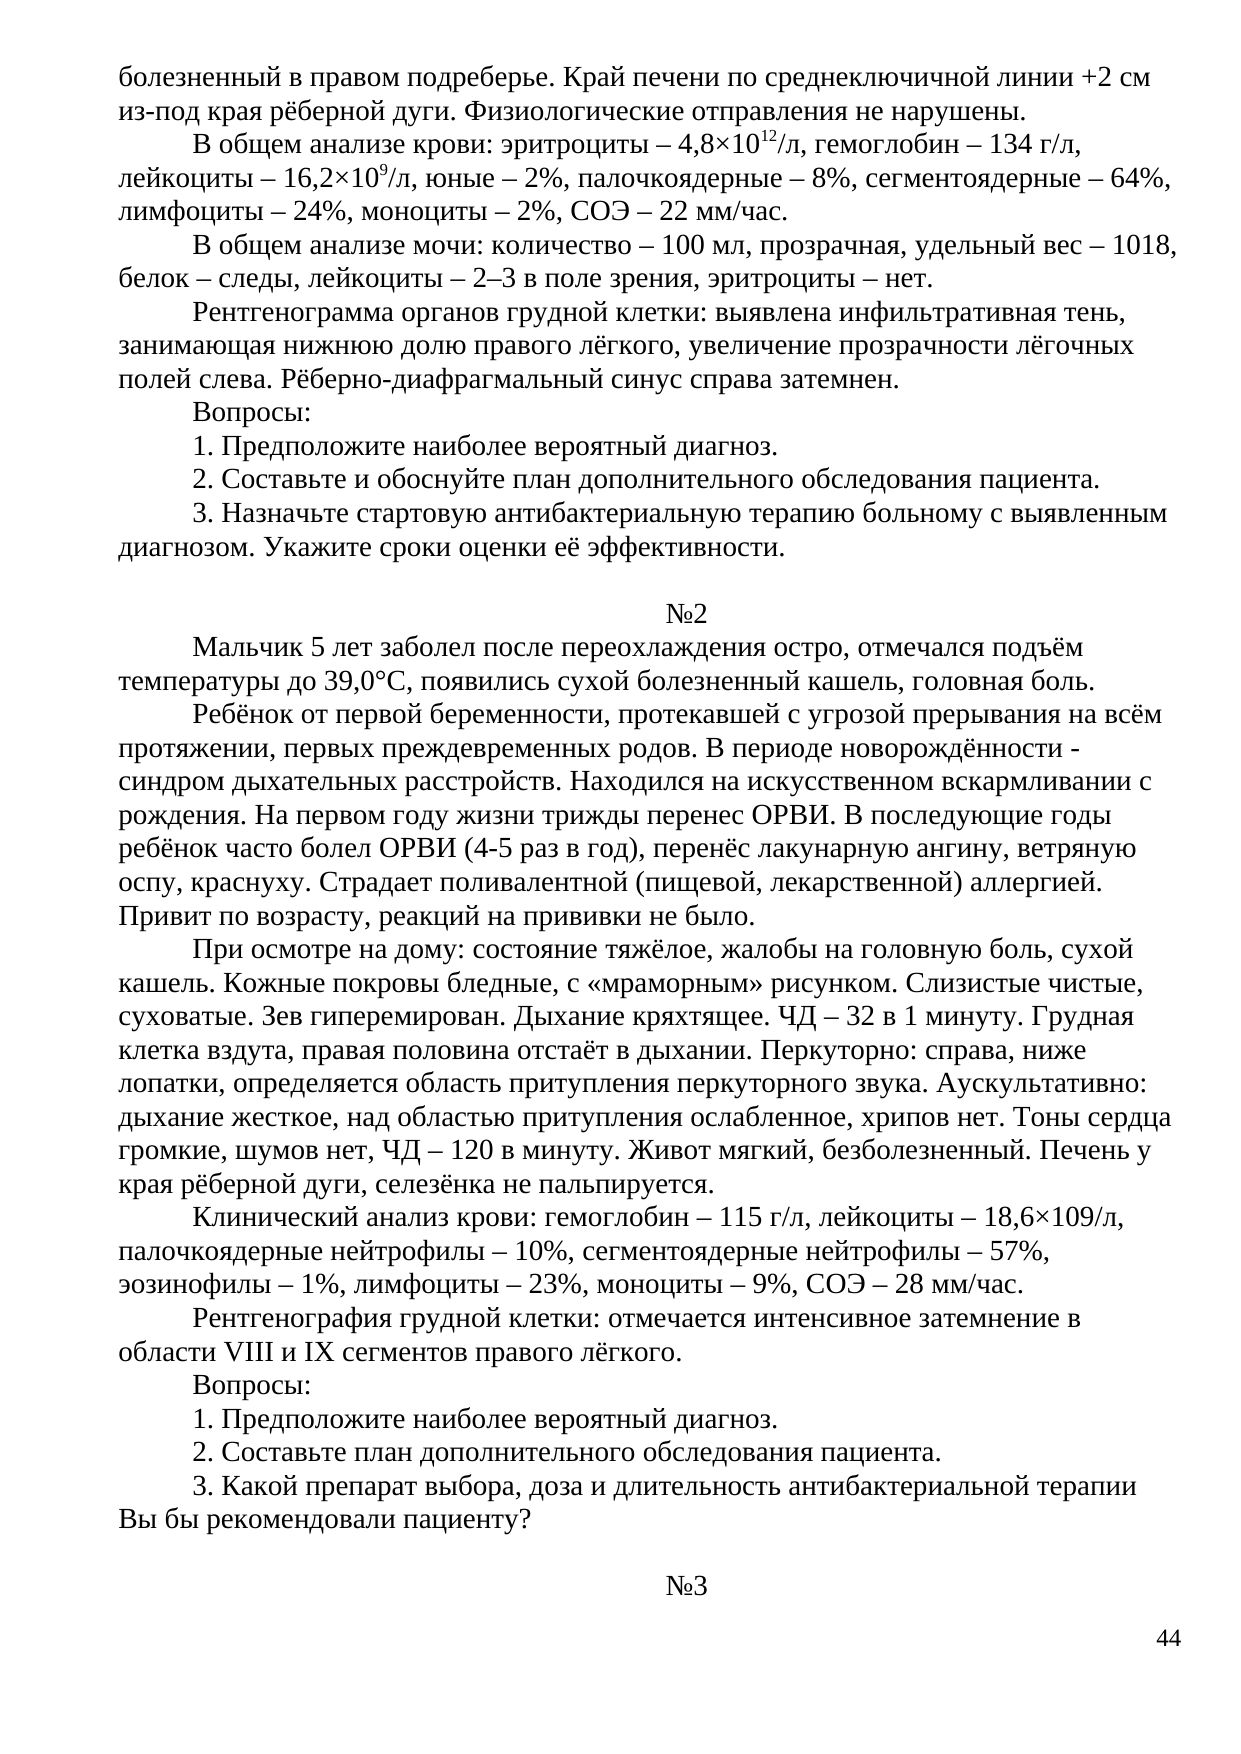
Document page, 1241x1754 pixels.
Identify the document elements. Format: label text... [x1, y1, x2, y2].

text 3. Какой препарат выбора, доза и длительность антибактериальной терапии Вы бы рекомендовали пациенту? [118, 1468, 1181, 1535]
text Клинический анализ крови: гемоглобин – 115 г/л, лейкоциты – 18,6×109/л, палочкоядерные нейтрофилы – 10%, сегментоядерные нейтрофилы – 57%, эозинофилы – 1%, лимфоциты – 23%, моноциты – 9%, СОЭ – 28 мм/час. [118, 1199, 1181, 1300]
text Ребёнок от первой беременности, протекавшей с угрозой прерывания на всём протяжении, первых преждевременных родов. В периоде новорождённости - синдром дыхательных расстройств. Находился на искусственном вскармливании с рождения. На первом году жизни трижды перенес ОРВИ. В последующие годы ребёнок часто болел ОРВИ (4-5 раз в год), перенёс лакунарную ангину, ветряную оспу, краснуху. Страдает поливалентной (пищевой, лекарственной) аллергией. Привит по возрасту, реакций на прививки не было. [118, 696, 1181, 931]
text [118, 59, 1181, 126]
text №3 [118, 1568, 1181, 1602]
text Рентгенограмма органов грудной клетки: выявлена инфильтративная тень, занимающая нижнюю долю правого лёгкого, увеличение прозрачности лёгочных полей слева. Рёберно-диафрагмальный синус справа затемнен. [118, 294, 1181, 394]
text 1. Предположите наиболее вероятный диагноз. [118, 428, 1181, 462]
text В общем анализе мочи: количество – 100 мл, прозрачная, удельный вес – 1018, белок – следы, лейкоциты – 2–3 в поле зрения, эритроциты – нет. [118, 227, 1181, 294]
text При осмотре на дому: состояние тяжёлое, жалобы на головную боль, сухой кашель. Кожные покровы бледные, с «мраморным» рисунком. Слизистые чистые, суховатые. Зев гиперемирован. Дыхание кряхтящее. ЧД – 32 в 1 минуту. Грудная клетка вздута, правая половина отстаёт в дыхании. Перкуторно: справа, ниже лопатки, определяется область притупления перкуторного звука. Аускультативно: дыхание жесткое, над областью притупления ослабленное, хрипов нет. Тоны сердца громкие, шумов нет, ЧД – 120 в минуту. Живот мягкий, безболезненный. Печень у края рёберной дуги, селезёнка не пальпируется. [118, 931, 1181, 1199]
text 2. Составьте и обоснуйте план дополнительного обследования пациента. [118, 462, 1181, 495]
text 1. Предположите наиболее вероятный диагноз. [118, 1401, 1181, 1434]
text 2. Составьте план дополнительного обследования пациента. [118, 1434, 1181, 1468]
text Мальчик 5 лет заболел после переохлаждения остро, отмечался подъём температуры до 39,0°С, появились сухой болезненный кашель, головная боль. [118, 629, 1181, 696]
text Вопросы: [118, 394, 1181, 428]
text 3. Назначьте стартовую антибактериальную терапию больному с выявленным диагнозом. Укажите сроки оценки её эффективности. [118, 495, 1181, 562]
text Вопросы: [118, 1367, 1181, 1401]
text №2 [118, 596, 1181, 629]
text Рентгенография грудной клетки: отмечается интенсивное затемнение в области VIII и IX сегментов правого лёгкого. [118, 1300, 1181, 1367]
text В общем анализе крови: эритроциты – 4,8×1012/л, гемоглобин – 134 г/л, лейкоциты – 16,2×109/л, юные – 2%, палочкоядерные – 8%, сегментоядерные – 64%, лимфоциты – 24%, моноциты – 2%, СОЭ – 22 мм/час. [118, 126, 1181, 227]
